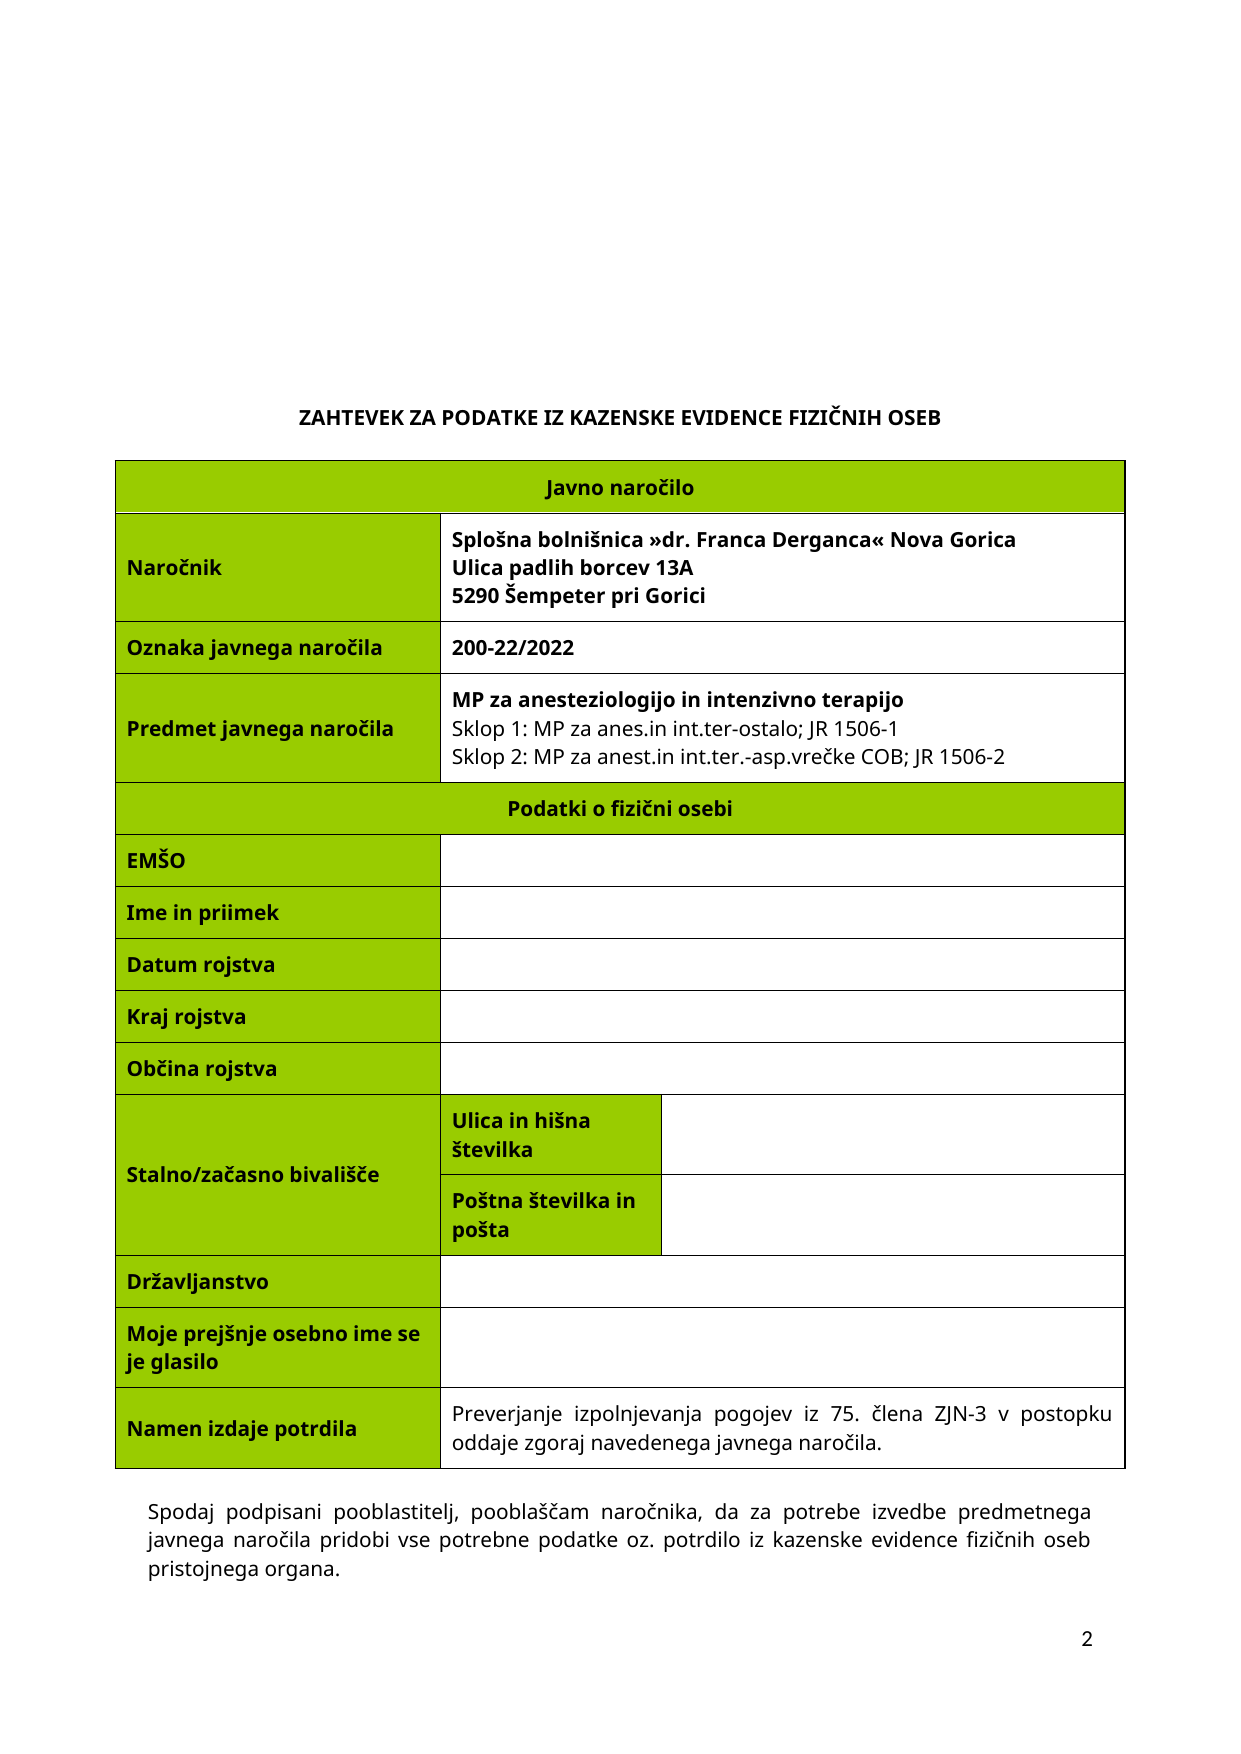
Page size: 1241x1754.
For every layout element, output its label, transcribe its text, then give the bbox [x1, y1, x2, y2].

table_cell Predmet javnega naročila [116, 674, 440, 782]
table_cell [441, 1256, 1124, 1307]
table_cell 200-22/2022 [441, 622, 1124, 673]
table_header Javno naročilo [116, 461, 1124, 512]
table_cell Oznaka javnega naročila [116, 622, 440, 673]
table_cell Ulica in hišna številka [441, 1095, 661, 1174]
table_cell MP za anesteziologijo in intenzivno terapijo Sklop 1: MP za anes.in int.ter-ostalo; JR 1506-1 Sklop 2: MP za anest.in int.ter.-asp.vrečke COB; JR 1506-2 [441, 674, 1124, 782]
table_cell [441, 835, 1124, 886]
table_cell [441, 939, 1124, 990]
table_cell EMŠO [116, 835, 440, 886]
table_cell Ime in priimek [116, 887, 440, 938]
table_cell Splošna bolnišnica »dr. Franca Derganca« Nova Gorica Ulica padlih borcev 13A 5290 Šempeter pri Gorici [441, 514, 1124, 621]
table_cell Moje prejšnje osebno ime se je glasilo [116, 1308, 440, 1387]
table_cell Kraj rojstva [116, 991, 440, 1042]
table_cell [441, 1308, 1124, 1387]
table_cell [441, 991, 1124, 1042]
text ZAHTEVEK ZA PODATKE IZ KAZENSKE EVIDENCE FIZIČNIH OSEB [148, 403, 1093, 432]
table_cell Naročnik [116, 514, 440, 621]
table_cell Državljanstvo [116, 1256, 440, 1307]
table_cell Preverjanje izpolnjevanja pogojev iz 75. člena ZJN-3 v postopku oddaje zgoraj navedenega javnega naročila. [441, 1388, 1124, 1468]
table_cell Podatki o fizični osebi [116, 783, 1124, 834]
table_cell Občina rojstva [116, 1043, 440, 1094]
table_cell [441, 887, 1124, 938]
table_cell [662, 1095, 1124, 1174]
table_cell Poštna številka in pošta [441, 1175, 661, 1255]
table_cell [441, 1043, 1124, 1094]
table_cell [662, 1175, 1124, 1255]
table_cell Namen izdaje potrdila [116, 1388, 440, 1468]
table_cell Stalno/začasno bivališče [116, 1095, 440, 1255]
table_cell Datum rojstva [116, 939, 440, 990]
text Spodaj podpisani pooblastitelj, pooblaščam naročnika, da za potrebe izvedbe predmetnega javnega naročila pridobi vse potrebne podatke oz. potrdilo iz kazenske evidence fizičnih oseb pristojnega organa. [148, 1497, 1093, 1582]
